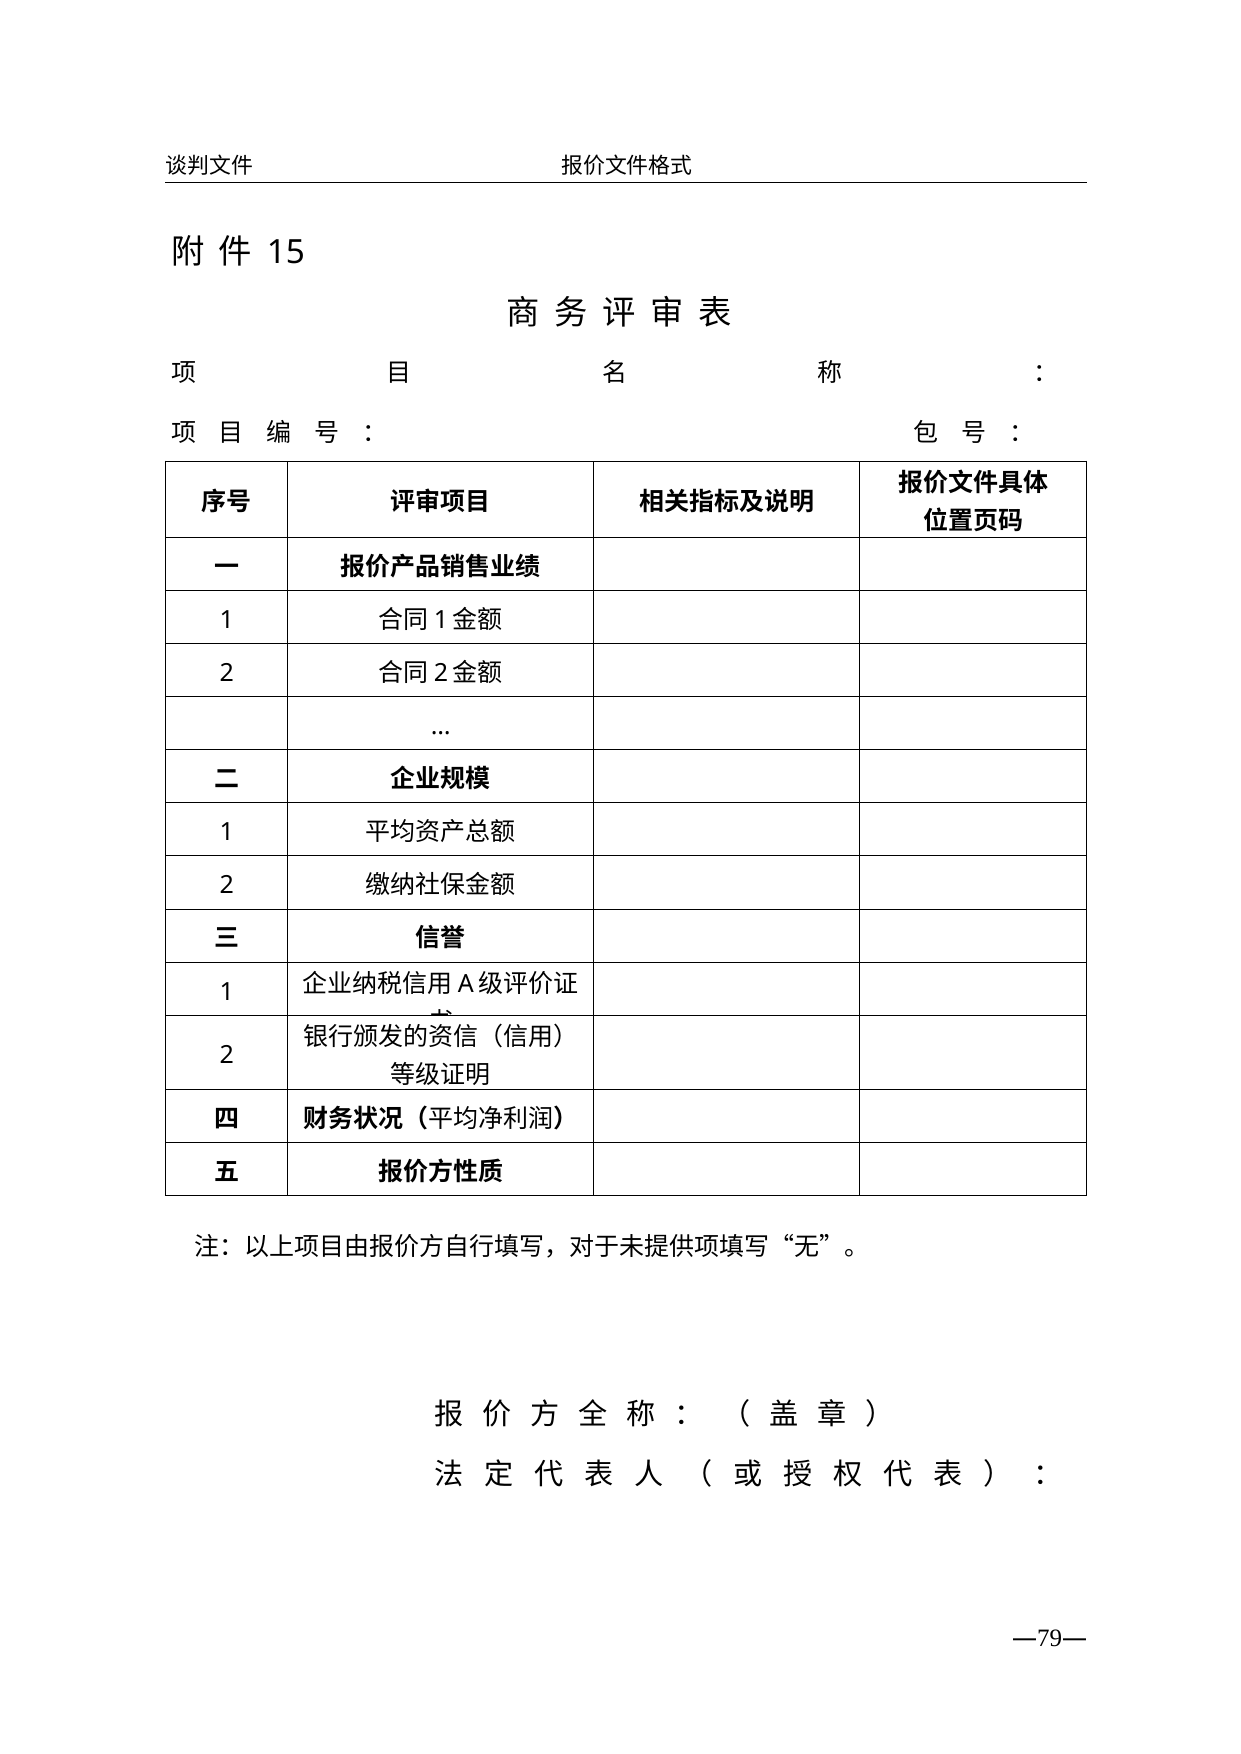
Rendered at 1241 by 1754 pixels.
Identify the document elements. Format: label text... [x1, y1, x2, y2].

table_cell 2 [166, 856, 287, 908]
table_cell [594, 750, 859, 802]
table_cell [594, 591, 859, 643]
table_header 序号 [166, 462, 287, 537]
table_cell 报价产品销售业绩 [288, 538, 593, 590]
table_cell 2 [166, 1016, 287, 1089]
table_cell 缴纳社保金额 [288, 856, 593, 908]
text 法定代表人（或授权代表）：（签字） [171, 1442, 1081, 1502]
text 附件15 [171, 219, 1081, 280]
table_cell [860, 697, 1086, 749]
table_cell 一 [166, 538, 287, 590]
table_cell [860, 750, 1086, 802]
table_cell [166, 697, 287, 749]
table_cell [594, 910, 859, 962]
table_cell 报价方性质 [288, 1143, 593, 1195]
table_cell 1 [166, 803, 287, 855]
text 商务评审表 [171, 280, 1081, 340]
table_cell [860, 538, 1086, 590]
table_cell 三 [166, 910, 287, 962]
table_cell [860, 856, 1086, 908]
table_cell [594, 1143, 859, 1195]
table_cell 合同2金额 [288, 644, 593, 696]
table_cell [860, 644, 1086, 696]
table_cell [594, 963, 859, 1015]
table_cell 1 [166, 963, 287, 1015]
table_header 相关指标及说明 [594, 462, 859, 537]
table_cell 企业纳税信用A级评价证书 [288, 963, 593, 1015]
table_cell 信誉 [288, 910, 593, 962]
table_cell 平均资产总额 [288, 803, 593, 855]
table_cell [594, 803, 859, 855]
table_cell 1 [166, 591, 287, 643]
table_cell [860, 803, 1086, 855]
table_header 评审项目 [288, 462, 593, 537]
table_cell [860, 1016, 1086, 1089]
table_cell 企业规模 [288, 750, 593, 802]
table_cell 四 [166, 1090, 287, 1142]
table_cell [860, 1143, 1086, 1195]
text 注：以上项目由报价方自行填写，对于未提供项填写“无”。 [171, 1226, 1081, 1262]
table_cell 2 [166, 644, 287, 696]
table_cell 二 [166, 750, 287, 802]
table_cell [594, 1090, 859, 1142]
table_cell [860, 910, 1086, 962]
table_cell [594, 697, 859, 749]
table_cell 财务状况（平均净利润） [288, 1090, 593, 1142]
table_cell 银行颁发的资信（信用） 等级证明 [288, 1016, 593, 1089]
table_cell [594, 856, 859, 908]
table_cell [594, 644, 859, 696]
table_cell [860, 591, 1086, 643]
table_cell [860, 1090, 1086, 1142]
text 项目名称： 项目编号： 包号： [171, 340, 1081, 461]
table_cell [594, 1016, 859, 1089]
table_cell 五 [166, 1143, 287, 1195]
text 报价方全称：（盖章） [171, 1381, 1081, 1442]
table_header 报价文件具体 位置页码 [860, 462, 1086, 537]
table_cell … [288, 697, 593, 749]
table_cell [594, 538, 859, 590]
table_cell 合同1金额 [288, 591, 593, 643]
table_cell [860, 963, 1086, 1015]
